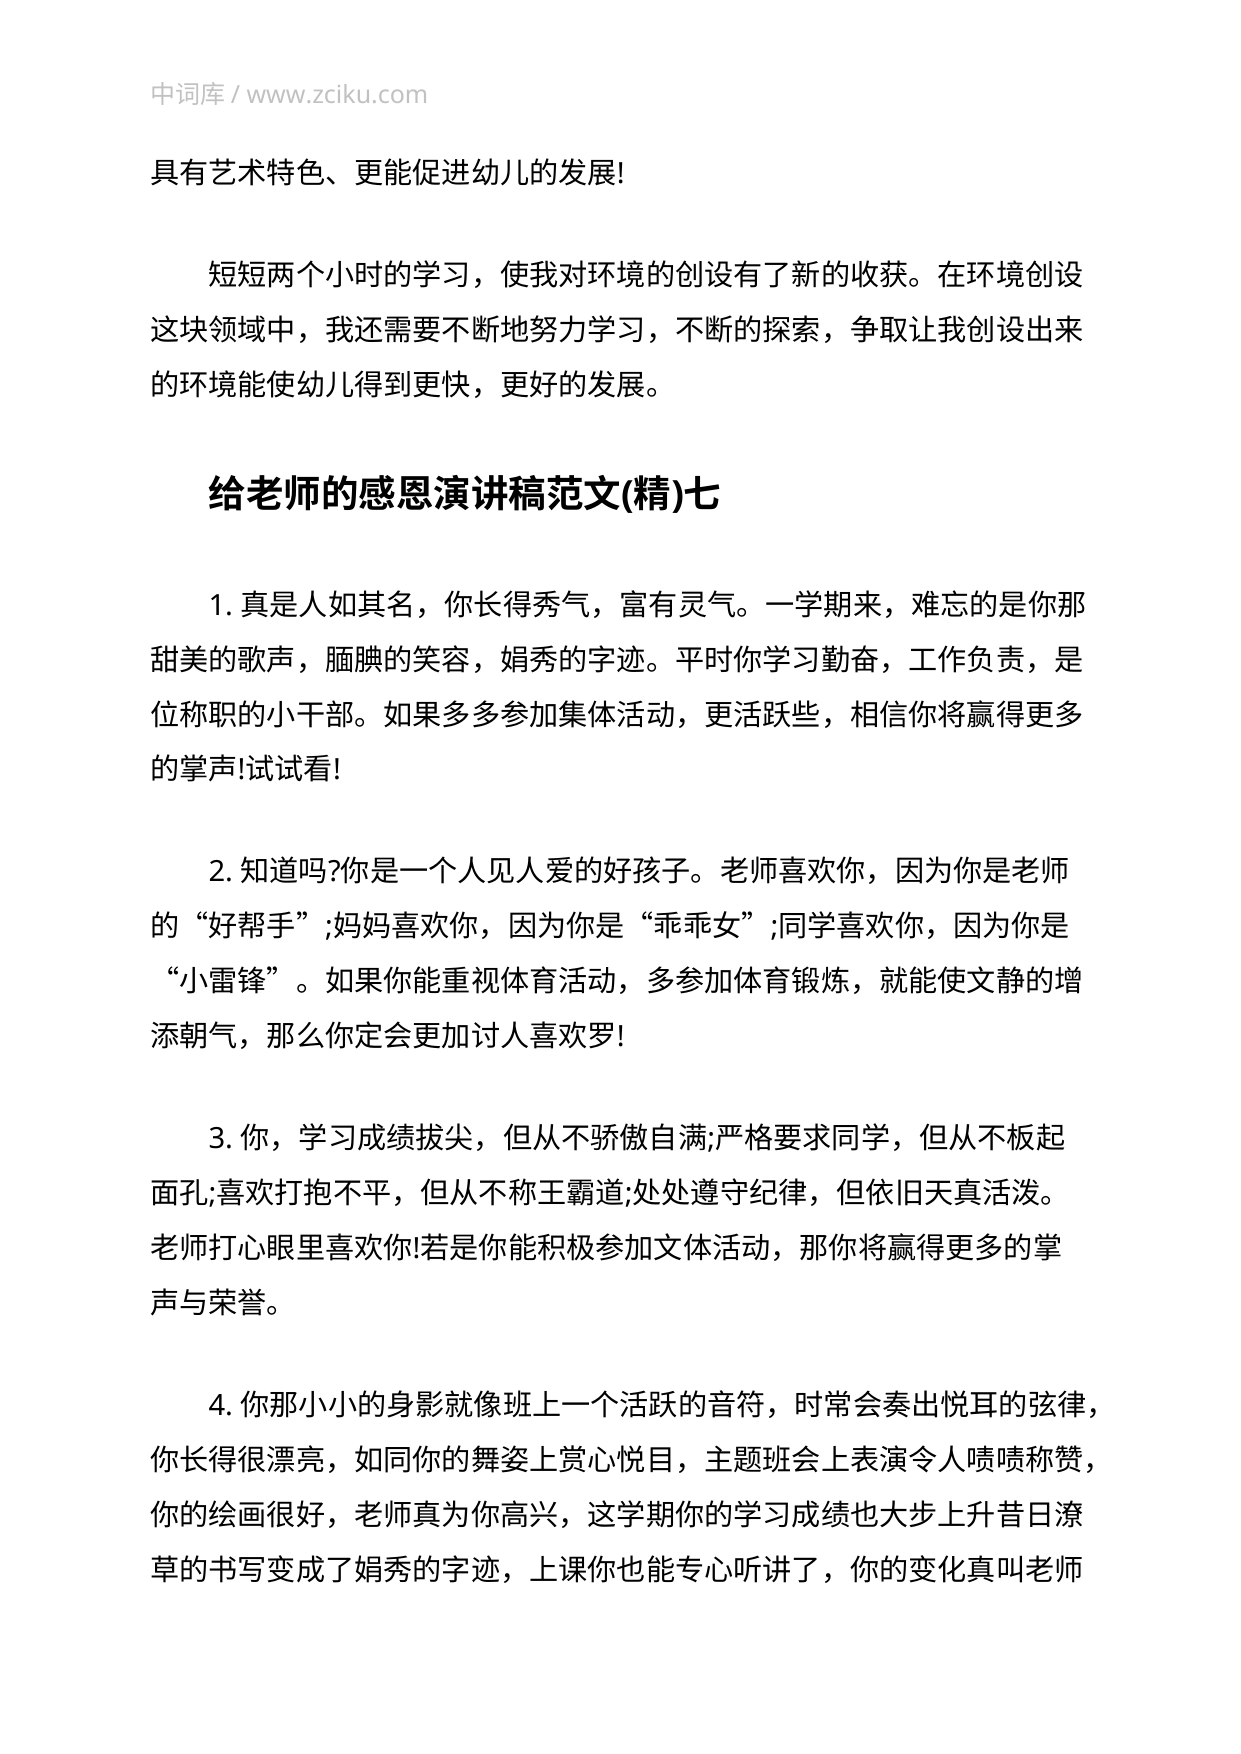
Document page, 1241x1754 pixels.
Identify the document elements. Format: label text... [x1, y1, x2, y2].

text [150, 1382, 1090, 1589]
text 短短两个小时的学习，使我对环境的创设有了新的收获。在环境创设这块领域中，我还需要不断地努力学习，不断的探索，争取让我创设出来的环境能使幼儿得到更快，更好的发展。 [150, 252, 1090, 404]
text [150, 150, 1090, 192]
text 2. 知道吗?你是一个人见人爱的好孩子。老师喜欢你，因为你是老师的“好帮手”;妈妈喜欢你，因为你是“乖乖女”;同学喜欢你，因为你是“小雷锋”。如果你能重视体育活动，多参加体育锻炼，就能使文静的增添朝气，那么你定会更加讨人喜欢罗! [150, 848, 1090, 1055]
text 3. 你，学习成绩拔尖，但从不骄傲自满;严格要求同学，但从不板起面孔;喜欢打抱不平，但从不称王霸道;处处遵守纪律，但依旧天真活泼。老师打心眼里喜欢你!若是你能积极参加文体活动，那你将赢得更多的掌声与荣誉。 [150, 1115, 1090, 1322]
text 1. 真是人如其名，你长得秀气，富有灵气。一学期来，难忘的是你那甜美的歌声，腼腆的笑容，娟秀的字迹。平时你学习勤奋，工作负责，是位称职的小干部。如果多多参加集体活动，更活跃些，相信你将赢得更多的掌声!试试看! [150, 581, 1090, 788]
text 给老师的感恩演讲稿范文(精)七 [150, 463, 1090, 518]
